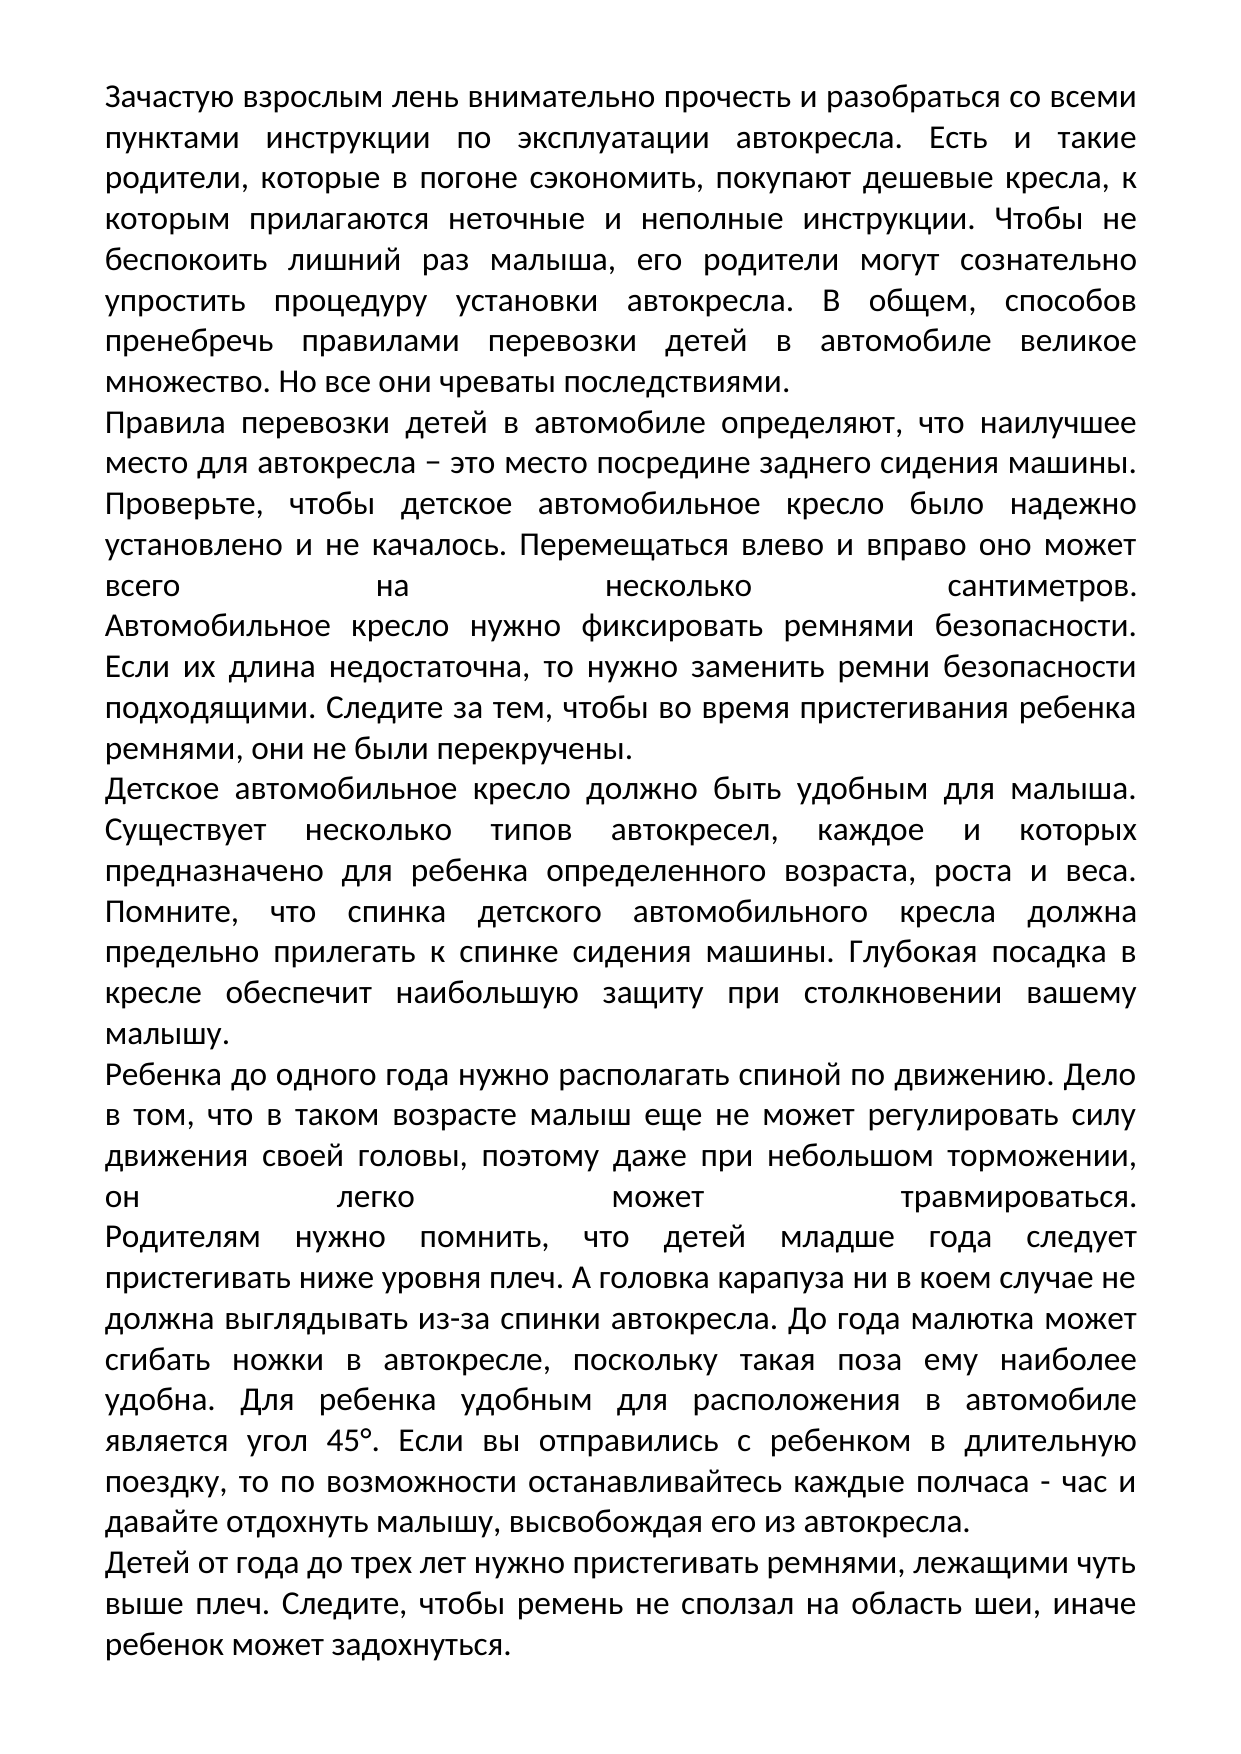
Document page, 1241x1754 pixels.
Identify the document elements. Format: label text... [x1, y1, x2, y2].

text Детское автомобильное кресло должно быть удобным для малыша. Существует несколько типов автокресел, каждое и которых предназначено для ребенка определенного возраста, роста и веса. Помните, что спинка детского автомобильного кресла должна предельно прилегать к спинке сидения машины. Глубокая посадка в кресле обеспечит наибольшую защиту при столкновении вашему малышу. [104, 767, 1138, 1052]
text Ребенка до одного года нужно располагать спиной по движению. Дело в том, что в таком возрасте малыш еще не может регулировать силу движения своей головы, поэтому даже при небольшом торможении, он легко может травмироваться. Родителям нужно помнить, что детей младше года следует пристегивать ниже уровня плеч. А головка карапуза ни в коем случае не должна выглядывать из-за спинки автокресла. До года малютка может сгибать ножки в автокресле, поскольку такая поза ему наиболее удобна. Для ребенка удобным для расположения в автомобиле является угол 45°. Если вы отправились с ребенком в длительную поездку, то по возможности останавливайтесь каждые полчаса - час и давайте отдохнуть малышу, высвобождая его из автокресла. [104, 1052, 1138, 1541]
text Правила перевозки детей в автомобиле определяют, что наилучшее место для автокресла − это место посредине заднего сидения машины. Проверьте, чтобы детское автомобильное кресло было надежно установлено и не качалось. Перемещаться влево и вправо оно может всего на несколько сантиметров. Автомобильное кресло нужно фиксировать ремнями безопасности. Если их длина недостаточна, то нужно заменить ремни безопасности подходящими. Следите за тем, чтобы во время пристегивания ребенка ремнями, они не были перекручены. [104, 401, 1138, 767]
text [104, 75, 1138, 401]
text Детей от года до трех лет нужно пристегивать ремнями, лежащими чуть выше плеч. Следите, чтобы ремень не сползал на область шеи, иначе ребенок может задохнуться. [104, 1541, 1138, 1663]
